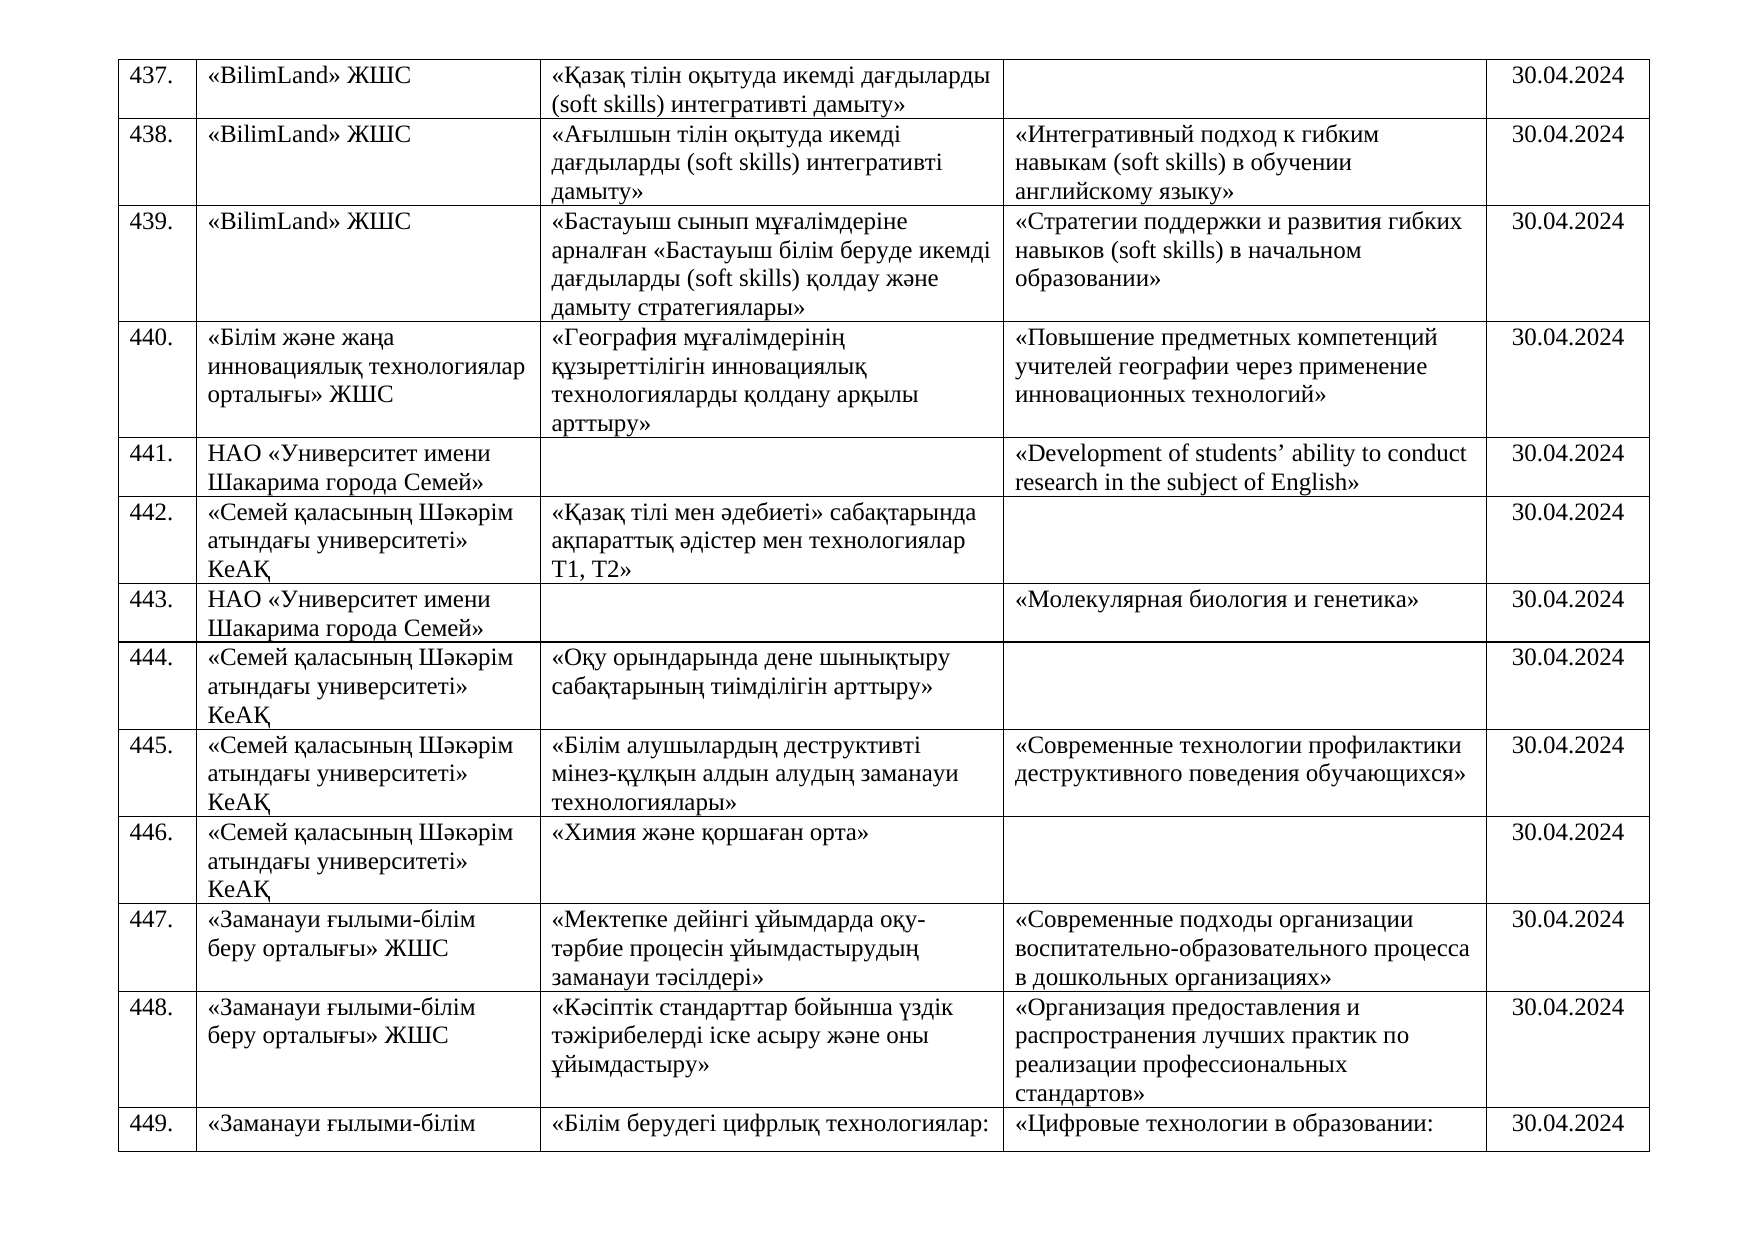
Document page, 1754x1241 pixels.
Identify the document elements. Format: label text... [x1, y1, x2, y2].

table_cell 30.04.2024 [1487, 1108, 1649, 1151]
table_cell 30.04.2024 [1487, 60, 1649, 118]
table_cell «Современные подходы организации воспитательно-образовательного процесса в дошкольных организациях» [1004, 904, 1486, 991]
table_cell [119, 643, 196, 729]
table_cell [119, 817, 196, 903]
table_cell 30.04.2024 [1487, 817, 1649, 903]
table_cell [1004, 60, 1486, 118]
table_cell «Семей қаласының Шәкәрім атындағы университеті» КеАҚ [197, 643, 540, 729]
table_cell «Заманауи ғылыми-білім беру орталығы» ЖШС [197, 904, 540, 991]
table_cell «География мұғалімдерінің құзыреттілігін инновациялық технологияларды қолдану арқылы арттыру» [541, 322, 1003, 437]
table_cell «Оқу орындарында дене шынықтыру сабақтарының тиімділігін арттыру» [541, 643, 1003, 729]
table_cell [119, 119, 196, 205]
table_cell «Стратегии поддержки и развития гибких навыков (soft skills) в начальном образовании» [1004, 206, 1486, 321]
table_cell «Білім алушылардың деструктивті мінез-құлқын алдын алудың заманауи технологиялары» [541, 730, 1003, 816]
table_cell «Организация предоставления и распространения лучших практик по реализации профессиональных стандартов» [1004, 992, 1486, 1107]
table_cell [119, 584, 196, 641]
table_cell «Современные технологии профилактики деструктивного поведения обучающихся» [1004, 730, 1486, 816]
table_cell [541, 584, 1003, 641]
table_cell 30.04.2024 [1487, 206, 1649, 321]
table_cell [197, 1108, 540, 1151]
table_cell 30.04.2024 [1487, 730, 1649, 816]
table_cell [119, 730, 196, 816]
table_cell [119, 992, 196, 1107]
table_cell «Бастауыш сынып мұғалімдеріне арналған «Бастауыш білім беруде икемді дағдыларды (soft skills) қолдау және дамыту стратегиялары» [541, 206, 1003, 321]
table_cell 30.04.2024 [1487, 992, 1649, 1107]
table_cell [1004, 1108, 1486, 1151]
table_cell [119, 206, 196, 321]
table_cell «Молекулярная биология и генетика» [1004, 584, 1486, 641]
table_cell [1004, 817, 1486, 903]
table_cell [119, 322, 196, 437]
table_cell «Повышение предметных компетенций учителей географии через применение инновационных технологий» [1004, 322, 1486, 437]
table_cell «Семей қаласының Шәкәрім атындағы университеті» КеАҚ [197, 817, 540, 903]
table_cell «Кәсіптік стандарттар бойынша үздік тәжірибелерді іске асыру және оны ұйымдастыру» [541, 992, 1003, 1107]
table_cell «BilimLand» ЖШС [197, 60, 540, 118]
table_cell «Химия және қоршаған орта» [541, 817, 1003, 903]
table_cell «Мектепке дейінгі ұйымдарда оқу-тәрбие процесін ұйымдастырудың заманауи тәсілдері» [541, 904, 1003, 991]
table_cell 30.04.2024 [1487, 643, 1649, 729]
table_cell [119, 904, 196, 991]
table_cell 30.04.2024 [1487, 497, 1649, 583]
table_cell «Заманауи ғылыми-білім беру орталығы» ЖШС [197, 992, 540, 1107]
table_cell «BilimLand» ЖШС [197, 206, 540, 321]
table_cell 30.04.2024 [1487, 584, 1649, 641]
table_cell 30.04.2024 [1487, 119, 1649, 205]
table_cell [541, 1108, 1003, 1151]
table_cell «Қазақ тілін оқытуда икемді дағдыларды (soft skills) интегративті дамыту» [541, 60, 1003, 118]
table_cell «Интегративный подход к гибким навыкам (soft skills) в обучении английскому языку» [1004, 119, 1486, 205]
table_cell [119, 497, 196, 583]
table_cell 30.04.2024 [1487, 438, 1649, 496]
table_cell [119, 60, 196, 118]
table_cell [1004, 497, 1486, 583]
table_cell [119, 438, 196, 496]
table_cell «Development of students’ ability to conduct research in the subject of Еnglish» [1004, 438, 1486, 496]
table_cell [541, 438, 1003, 496]
table_cell «BilimLand» ЖШС [197, 119, 540, 205]
table_cell «Семей қаласының Шәкәрім атындағы университеті» КеАҚ [197, 497, 540, 583]
table_cell НАО «Университет имени Шакарима города Семей» [197, 584, 540, 641]
table_cell «Қазақ тілі мен әдебиеті» сабақтарында ақпараттық әдістер мен технологиялар Т1, Т2» [541, 497, 1003, 583]
table_cell [1004, 643, 1486, 729]
table_cell [119, 1108, 196, 1151]
table_cell 30.04.2024 [1487, 904, 1649, 991]
table_cell «Ағылшын тілін оқытуда икемді дағдыларды (soft skills) интегративті дамыту» [541, 119, 1003, 205]
table_cell «Білім және жаңа инновациялық технологиялар орталығы» ЖШС [197, 322, 540, 437]
table_cell «Семей қаласының Шәкәрім атындағы университеті» КеАҚ [197, 730, 540, 816]
table_cell НАО «Университет имени Шакарима города Семей» [197, 438, 540, 496]
table_cell 30.04.2024 [1487, 322, 1649, 437]
